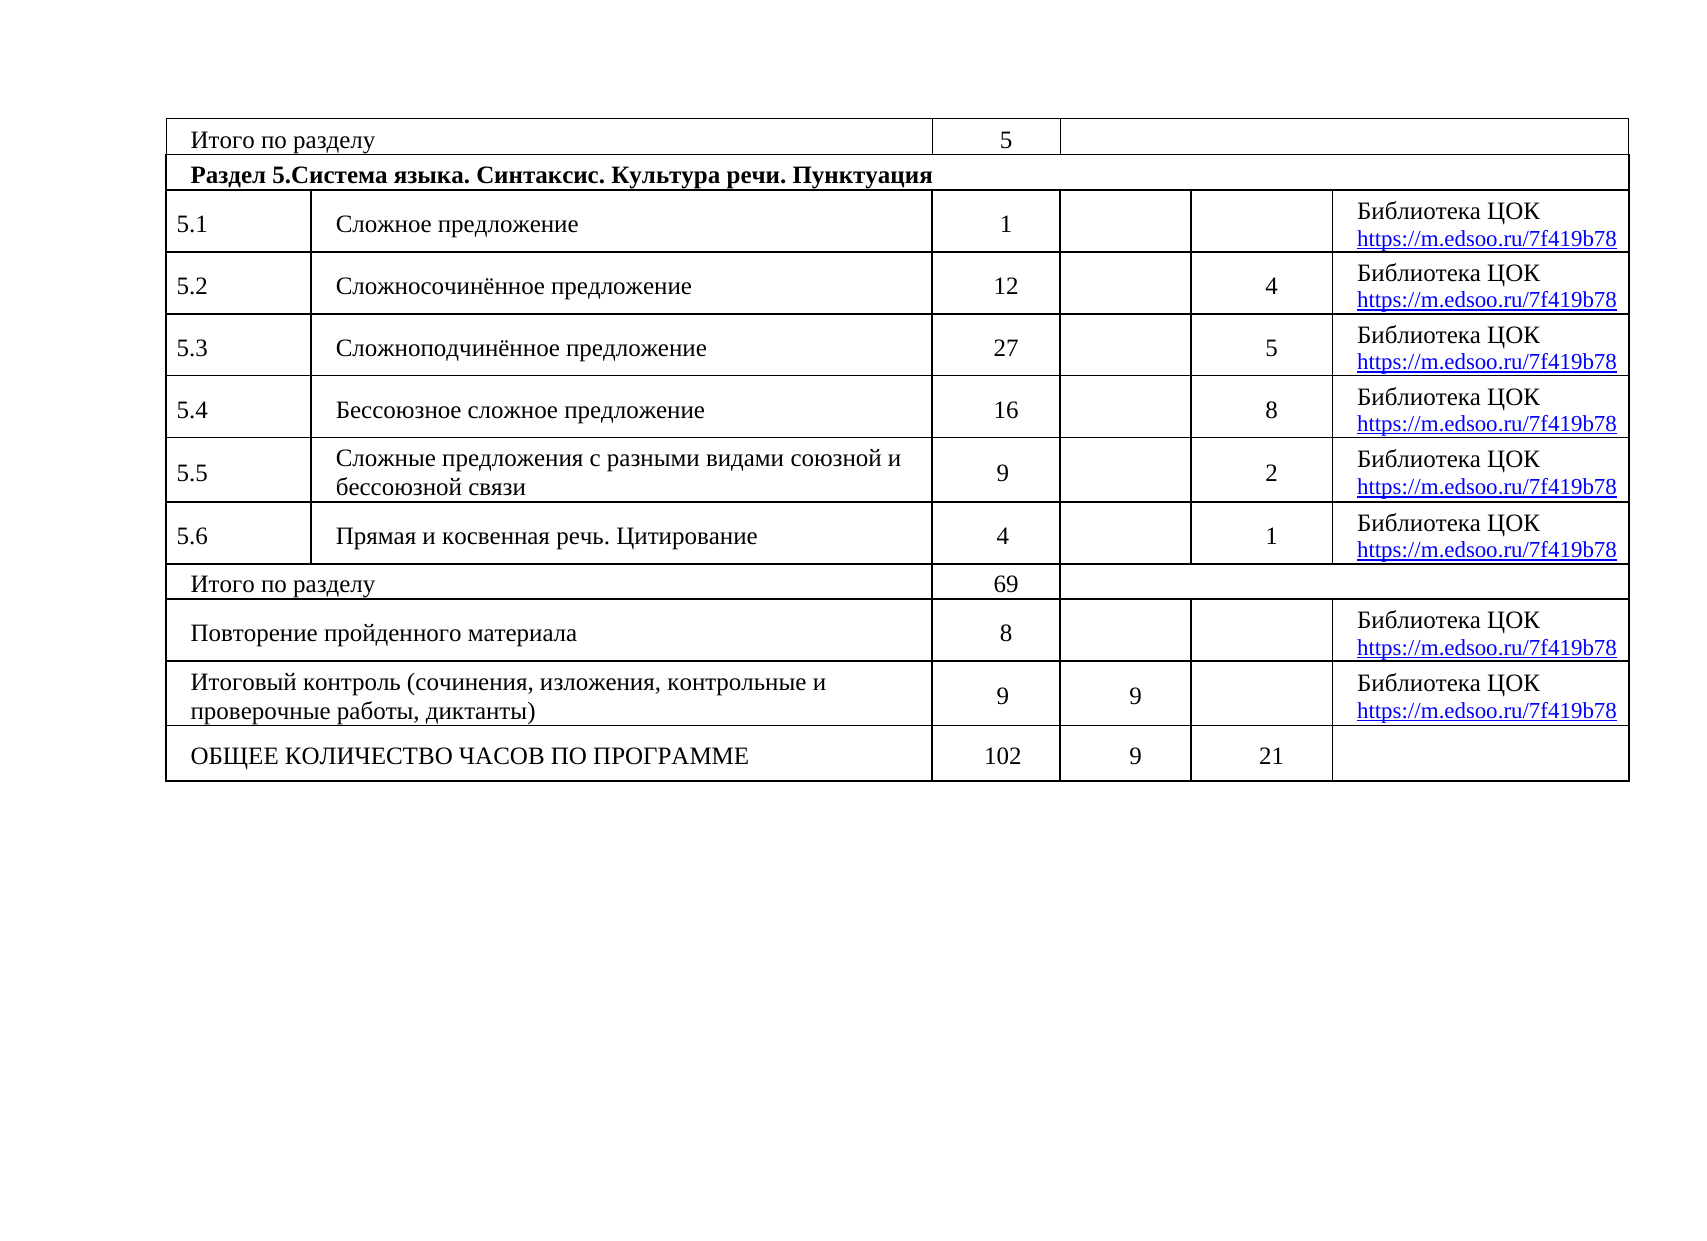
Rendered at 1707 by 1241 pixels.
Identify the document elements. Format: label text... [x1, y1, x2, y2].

table_cell Сложноподчинённое предложение [312, 315, 931, 375]
table_cell 8 [933, 600, 1059, 660]
table_cell 1 [933, 191, 1059, 251]
table_cell 5.6 [167, 503, 310, 563]
table_cell Библиотека ЦОК https://m.edsoo.ru/7f419b78 [1333, 503, 1628, 563]
table_cell [1061, 191, 1190, 251]
table_cell [1061, 376, 1190, 437]
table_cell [1333, 253, 1628, 313]
table_cell [1061, 438, 1190, 501]
table_cell Библиотека ЦОК https://m.edsoo.ru/7f419b78 [1333, 438, 1628, 501]
table_cell Повторение пройденного материала [167, 600, 931, 660]
table_cell 9 [933, 438, 1059, 501]
table_cell Библиотека ЦОК https://m.edsoo.ru/7f419b78 [1333, 315, 1628, 375]
table_cell Сложные предложения с разными видами союзной и бессоюзной связи [312, 438, 931, 501]
table_cell [1061, 315, 1190, 375]
table_cell Бессоюзное сложное предложение [312, 376, 931, 437]
table_cell 5.4 [167, 376, 310, 437]
table_cell Библиотека ЦОК https://m.edsoo.ru/7f419b78 [1333, 662, 1628, 724]
table_cell Итого по разделу [167, 565, 931, 598]
table_cell [1061, 600, 1190, 660]
table_cell 5.3 [167, 315, 310, 375]
table_cell 5.5 [167, 438, 310, 501]
table_cell 4 [1192, 253, 1332, 313]
table_cell 9 [933, 662, 1059, 724]
table_cell Библиотека ЦОК https://m.edsoo.ru/7f419b78 [1333, 376, 1628, 437]
table_cell 4 [933, 503, 1059, 563]
table_cell 5 [933, 119, 1060, 154]
table_cell 27 [933, 315, 1059, 375]
table_cell 2 [1192, 438, 1332, 501]
table_cell 16 [933, 376, 1059, 437]
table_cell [1333, 191, 1628, 251]
table_cell Библиотека ЦОК https://m.edsoo.ru/7f419b78 [1333, 600, 1628, 660]
table_cell 102 [933, 726, 1059, 780]
table_cell Раздел 5.Система языка. Синтаксис. Культура речи. Пунктуация [167, 155, 1628, 189]
table_cell 21 [1192, 726, 1332, 780]
table_cell 12 [933, 253, 1059, 313]
table_cell [1192, 600, 1332, 660]
table_cell 5.2 [167, 253, 310, 313]
table_cell [1192, 662, 1332, 724]
table_cell ОБЩЕЕ КОЛИЧЕСТВО ЧАСОВ ПО ПРОГРАММЕ [167, 726, 931, 780]
table_cell Сложносочинённое предложение [312, 253, 931, 313]
table_cell Итого по разделу [167, 119, 932, 154]
table_cell 9 [1061, 726, 1190, 780]
table_cell [1061, 253, 1190, 313]
table_cell 1 [1192, 503, 1332, 563]
table_cell [1061, 565, 1628, 598]
table_cell [1061, 503, 1190, 563]
table_cell [1192, 191, 1332, 251]
table_cell [1333, 726, 1628, 780]
table_cell Итоговый контроль (сочинения, изложения, контрольные и проверочные работы, диктанты) [167, 662, 931, 724]
table_cell Прямая и косвенная речь. Цитирование [312, 503, 931, 563]
table_cell 8 [1192, 376, 1332, 437]
table_cell 5.1 [167, 191, 310, 251]
table_cell 5 [1192, 315, 1332, 375]
table_cell 69 [933, 565, 1059, 598]
table_cell 9 [1061, 662, 1190, 724]
table_cell Сложное предложение [312, 191, 931, 251]
table_cell [1061, 119, 1628, 154]
